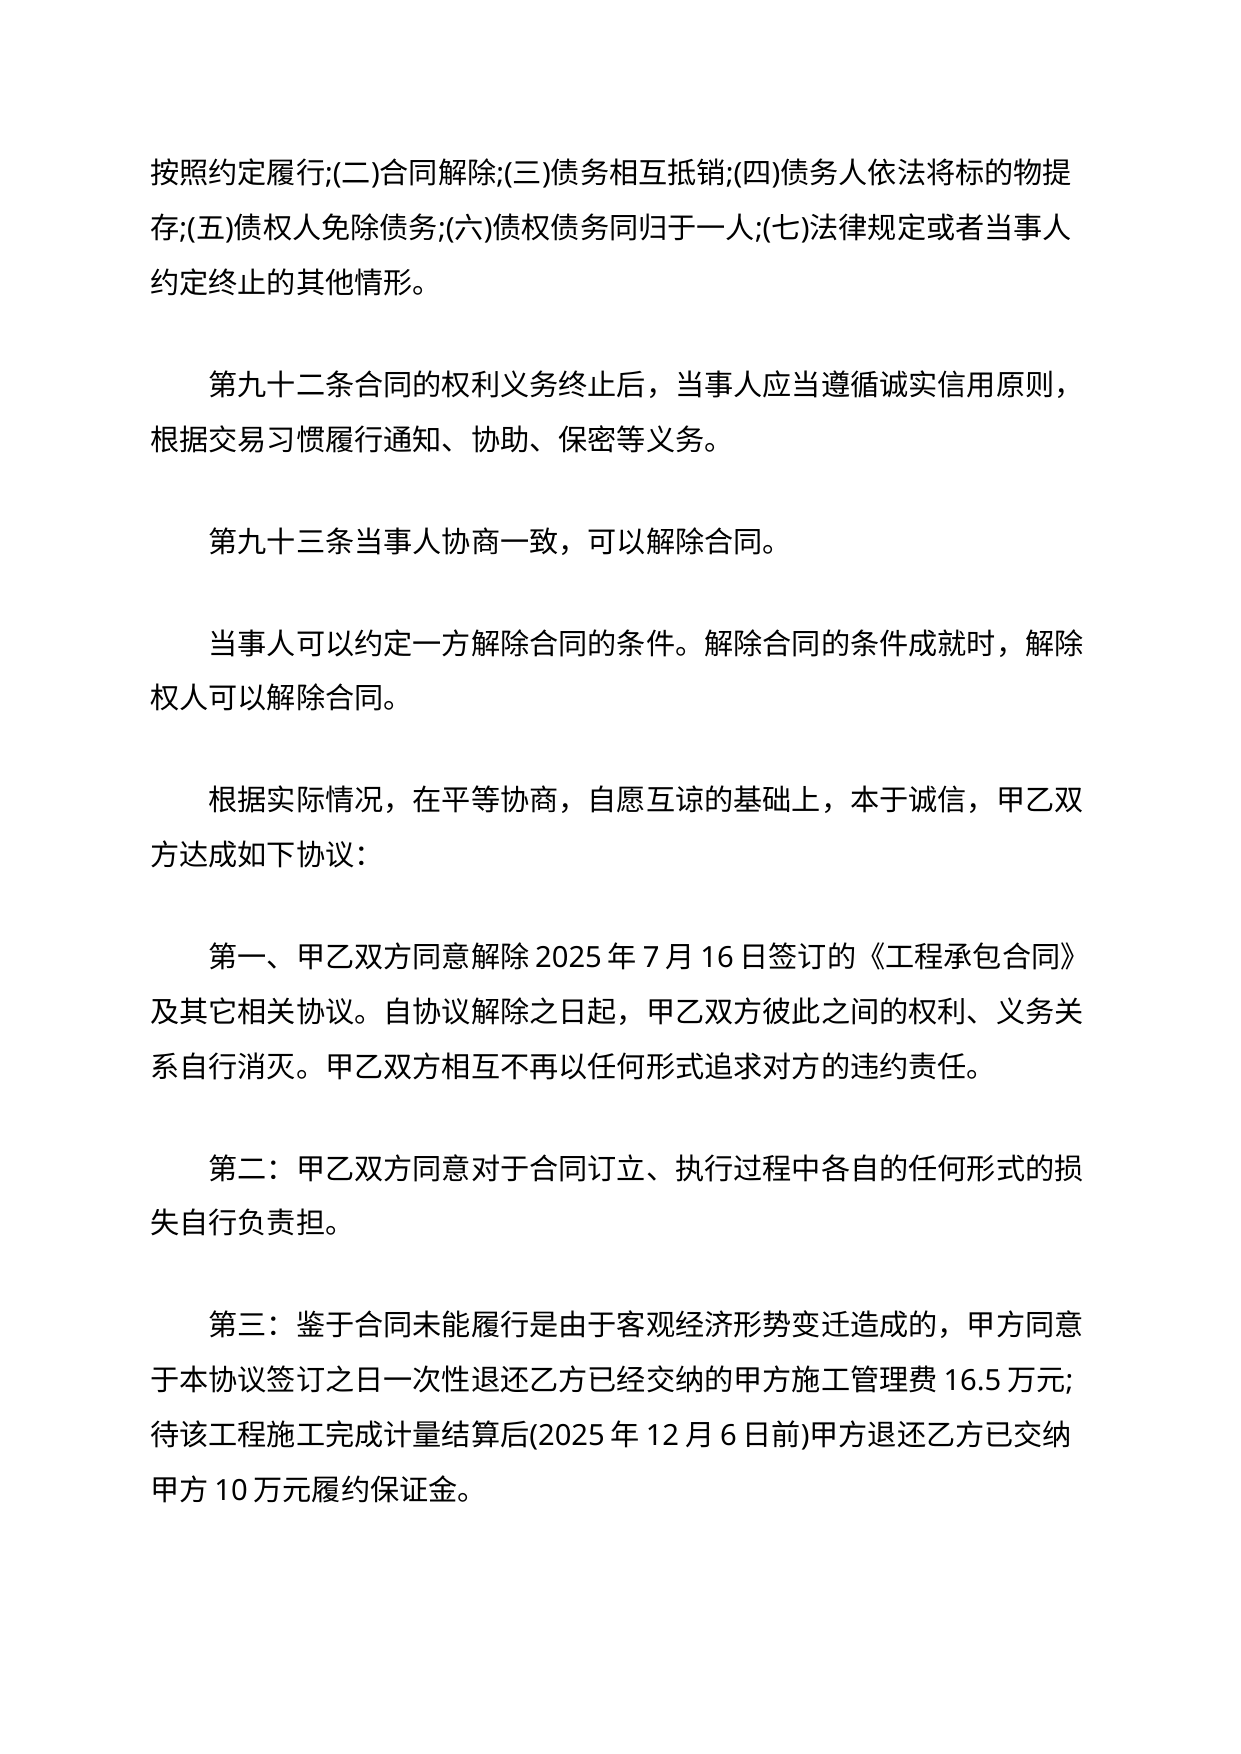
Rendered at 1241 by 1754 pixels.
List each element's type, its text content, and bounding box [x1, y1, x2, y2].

text 当事人可以约定一方解除合同的条件。解除合同的条件成就时，解除权人可以解除合同。 [150, 620, 1090, 717]
text 第二：甲乙双方同意对于合同订立、执行过程中各自的任何形式的损失自行负责担。 [150, 1145, 1090, 1242]
text 第九十三条当事人协商一致，可以解除合同。 [150, 518, 1090, 561]
text 根据实际情况，在平等协商，自愿互谅的基础上，本于诚信，甲乙双方达成如下协议： [150, 777, 1090, 874]
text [150, 150, 1090, 302]
text 第九十二条合同的权利义务终止后，当事人应当遵循诚实信用原则，根据交易习惯履行通知、协助、保密等义务。 [150, 362, 1090, 459]
text 第三：鉴于合同未能履行是由于客观经济形势变迁造成的，甲方同意于本协议签订之日一次性退还乙方已经交纳的甲方施工管理费16.5万元;待该工程施工完成计量结算后(2025年12月6日前)甲方退还乙方已交纳甲方10万元履约保证金。 [150, 1302, 1090, 1509]
text 第一、甲乙双方同意解除2025年7月16日签订的《工程承包合同》及其它相关协议。自协议解除之日起，甲乙双方彼此之间的权利、义务关系自行消灭。甲乙双方相互不再以任何形式追求对方的违约责任。 [150, 933, 1090, 1086]
